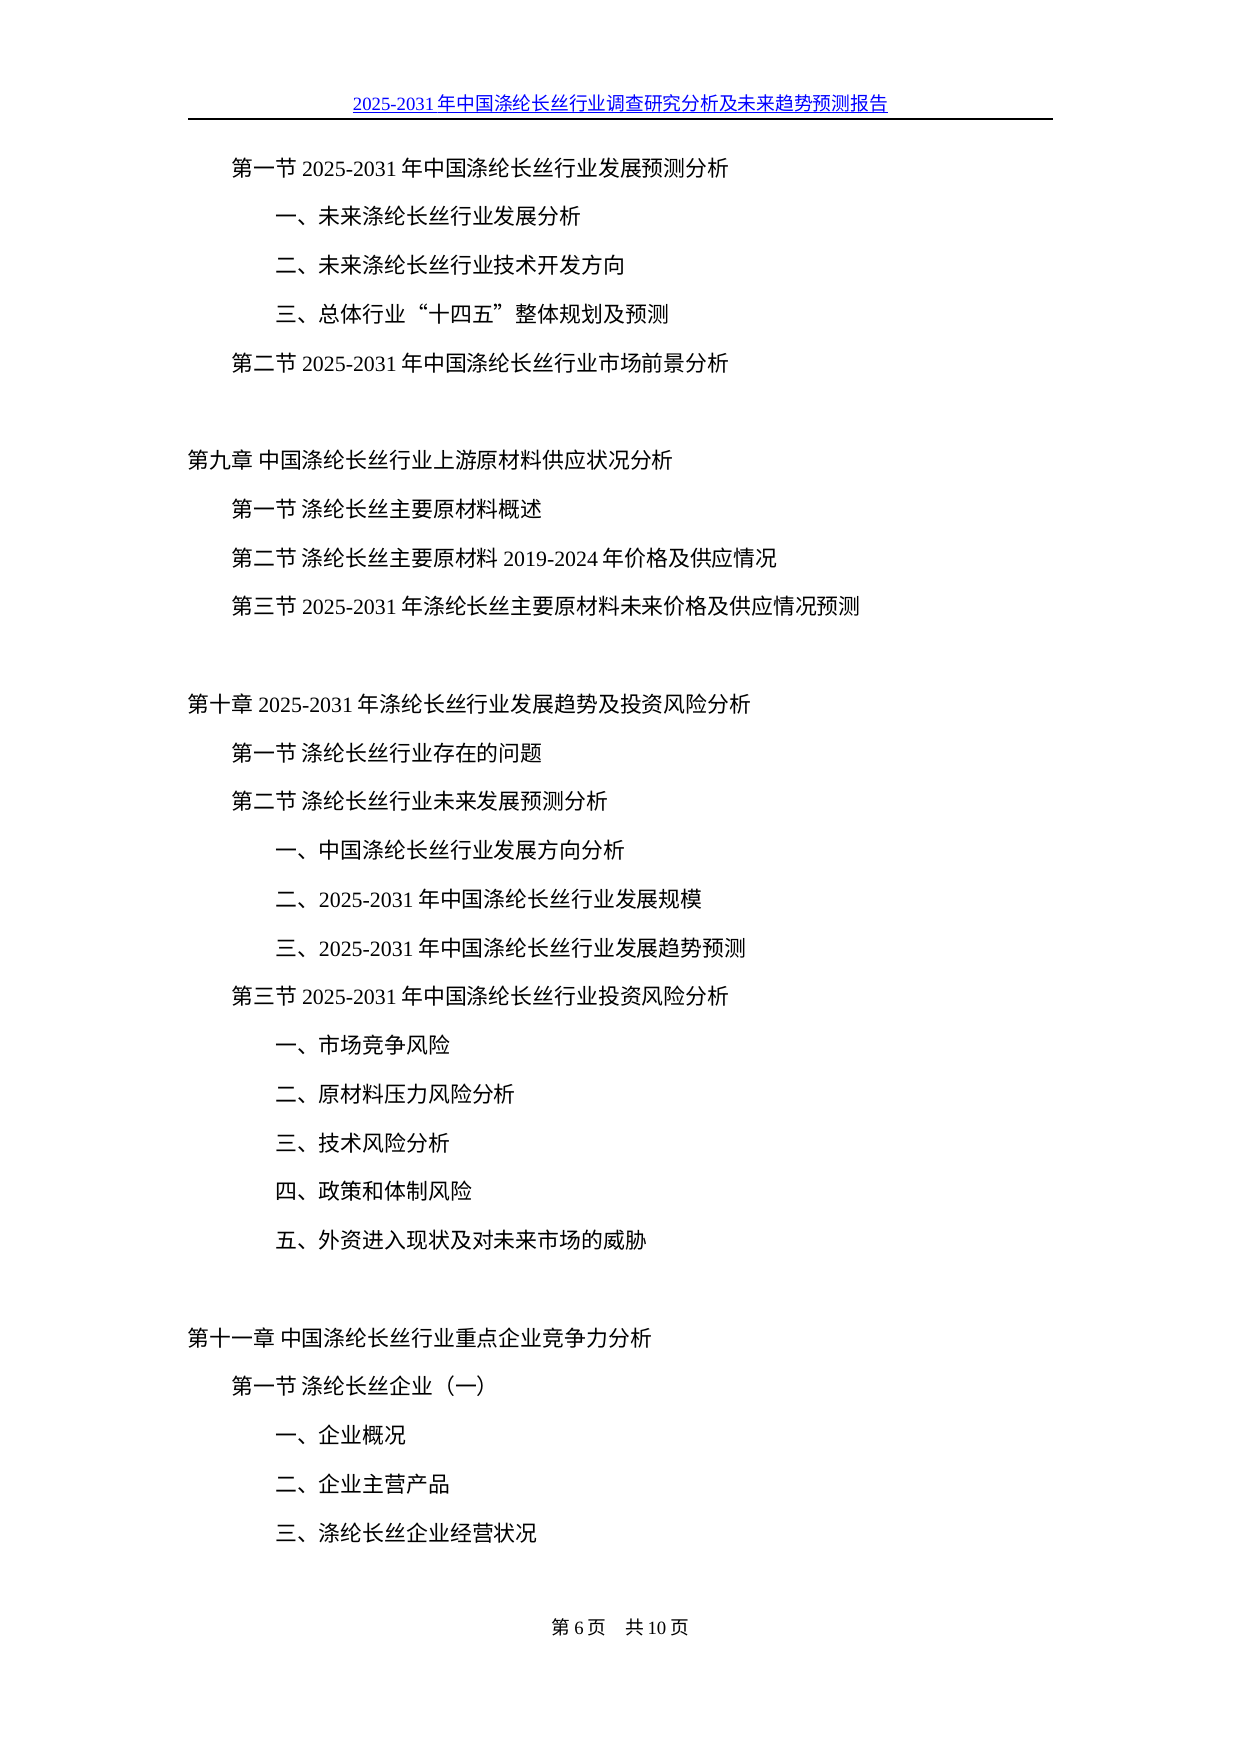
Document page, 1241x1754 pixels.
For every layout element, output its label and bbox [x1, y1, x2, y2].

text [187, 150, 1053, 1548]
